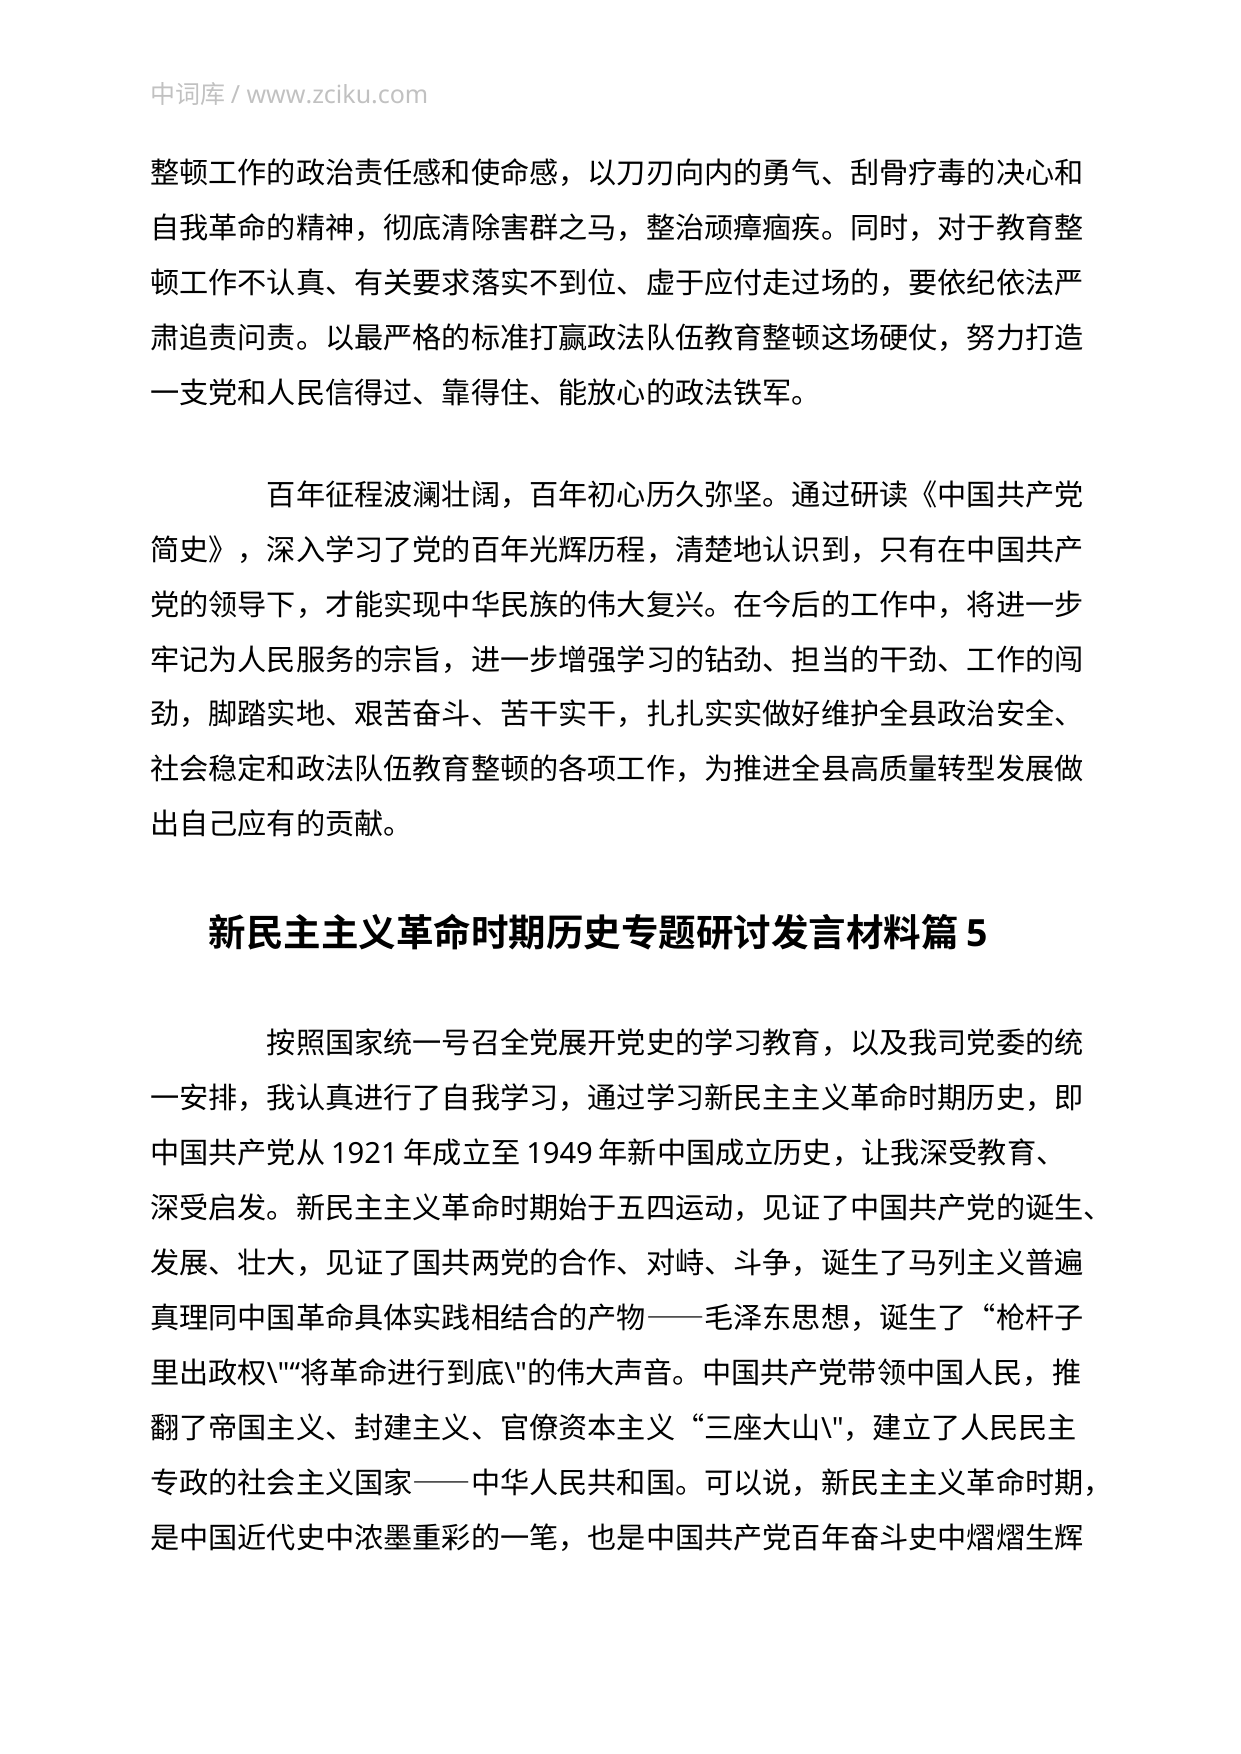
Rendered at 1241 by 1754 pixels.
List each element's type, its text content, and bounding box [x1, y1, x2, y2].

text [150, 1020, 1090, 1557]
text 百年征程波澜壮阔，百年初心历久弥坚。通过研读《中国共产党简史》，深入学习了党的百年光辉历程，清楚地认识到，只有在中国共产党的领导下，才能实现中华民族的伟大复兴。在今后的工作中，将进一步牢记为人民服务的宗旨，进一步增强学习的钻劲、担当的干劲、工作的闯劲，脚踏实地、艰苦奋斗、苦干实干，扎扎实实做好维护全县政治安全、社会稳定和政法队伍教育整顿的各项工作，为推进全县高质量转型发展做出自己应有的贡献。 [150, 471, 1090, 843]
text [150, 150, 1090, 412]
text 新民主主义革命时期历史专题研讨发言材料篇5 [150, 902, 1090, 957]
